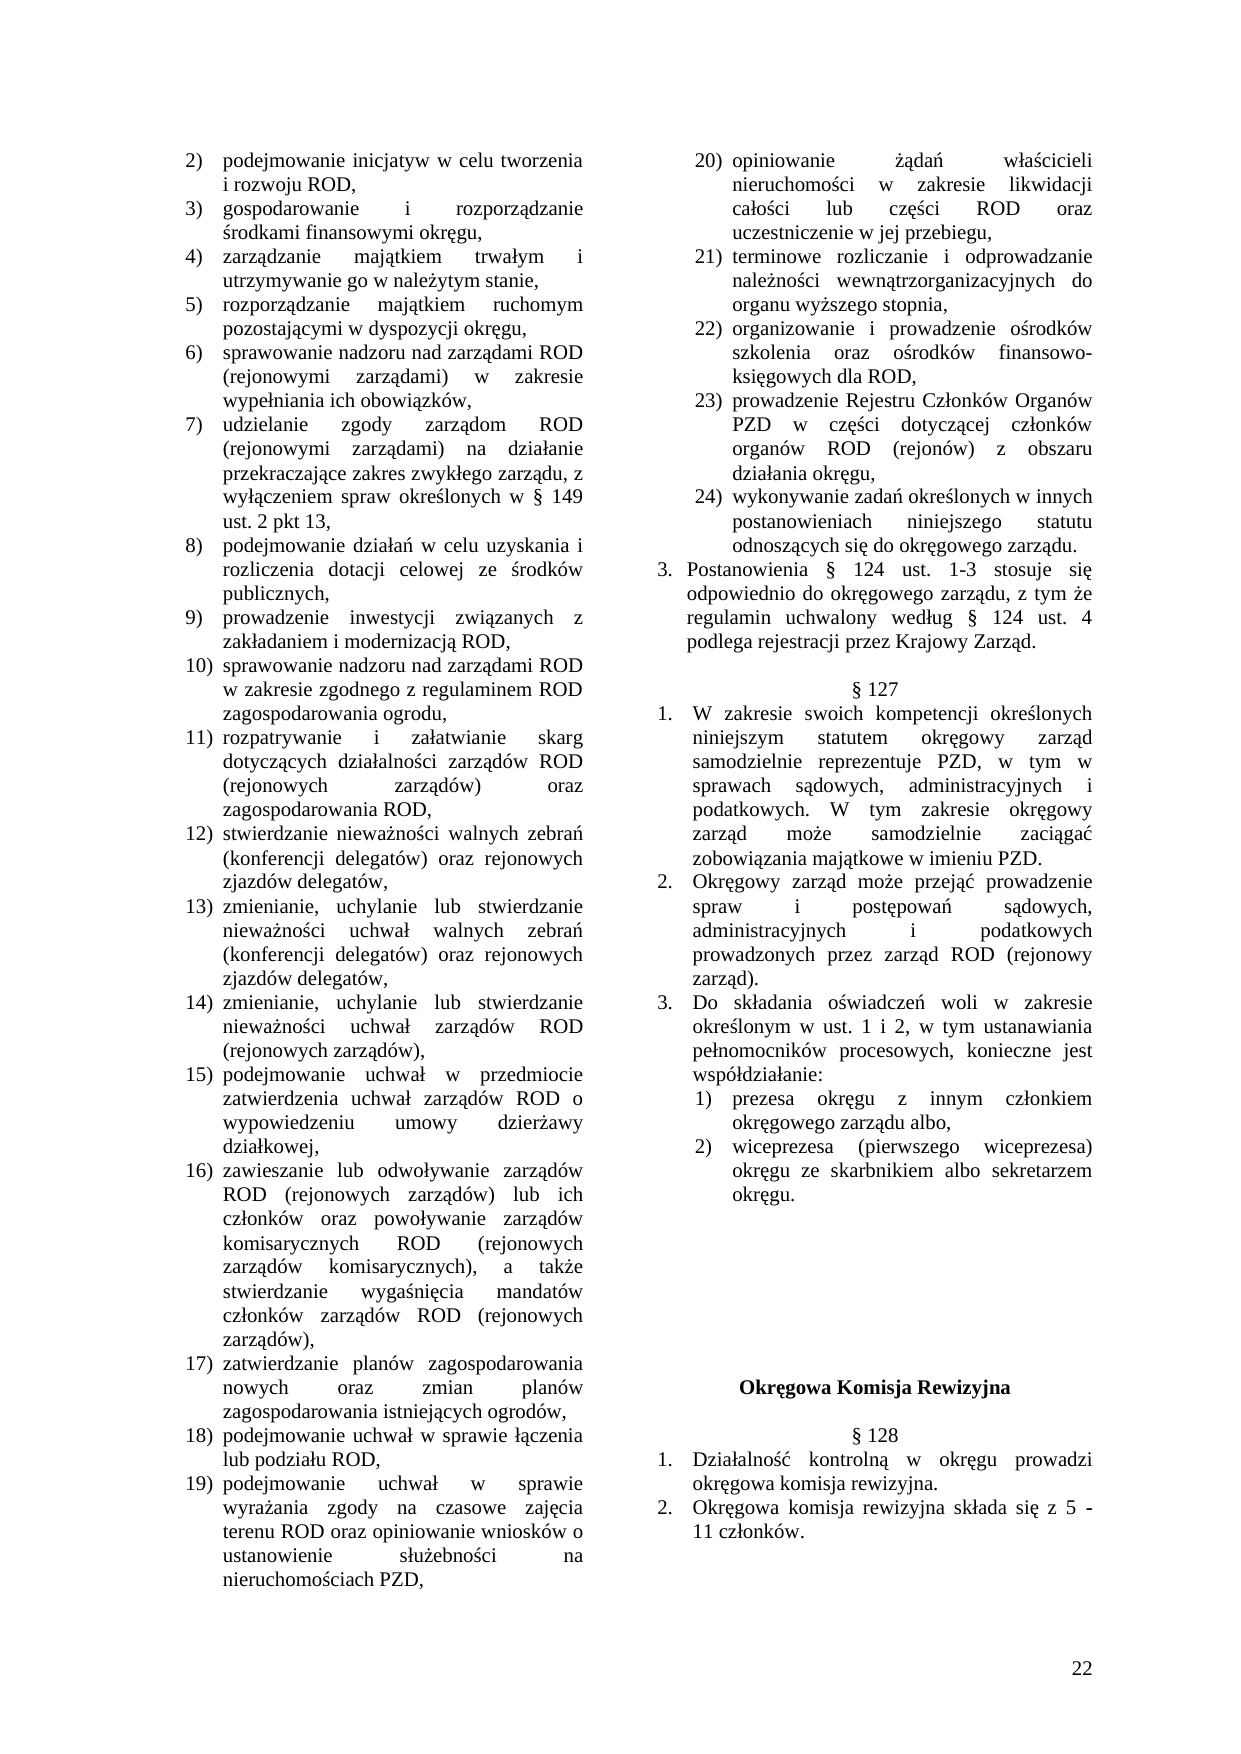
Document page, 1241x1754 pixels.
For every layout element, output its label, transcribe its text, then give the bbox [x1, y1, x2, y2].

list prowadzenie Rejestru Członków Organów PZD w części dotyczącej członków organów ROD (rejonów) z obszaru działania okręgu, [694, 388, 1093, 484]
list sprawowanie nadzoru nad zarządami ROD (rejonowymi zarządami) w zakresie wypełniania ich obowiązków, [185, 340, 583, 412]
list wykonywanie zadań określonych w innych postanowieniach niniejszego statutu odnoszących się do okręgowego zarządu. [694, 484, 1093, 557]
list opiniowanie żądań właścicieli nieruchomości w zakresie likwidacji całości lub części ROD oraz uczestniczenie w jej przebiegu, [694, 148, 1093, 244]
list podejmowanie inicjatyw w celu tworzenia i rozwoju ROD, [185, 148, 583, 196]
list zmienianie, uchylanie lub stwierdzanie nieważności uchwał walnych zebrań (konferencji delegatów) oraz rejonowych zjazdów delegatów, [185, 893, 583, 990]
list Postanowienia § 124 ust. 1-3 stosuje się odpowiednio do okręgowego zarządu, z tym że regulamin uchwalony według § 124 ust. 4 podlega rejestracji przez Krajowy Zarząd. [657, 557, 1093, 653]
list Do składania oświadczeń woli w zakresie określonym w ust. 1 i 2, w tym ustanawiania pełnomocników procesowych, konieczne jest współdziałanie: [657, 990, 1093, 1086]
list rozpatrywanie i załatwianie skarg dotyczących działalności zarządów ROD (rejonowych zarządów) oraz zagospodarowania ROD, [185, 725, 583, 821]
list W zakresie swoich kompetencji określonych niniejszym statutem okręgowy zarząd samodzielnie reprezentuje PZD, w tym w sprawach sądowych, administracyjnych i podatkowych. W tym zakresie okręgowy zarząd może samodzielnie zaciągać zobowiązania majątkowe w imieniu PZD. [657, 701, 1093, 869]
list sprawowanie nadzoru nad zarządami ROD w zakresie zgodnego z regulaminem ROD zagospodarowania ogrodu, [185, 653, 583, 725]
list terminowe rozliczanie i odprowadzanie należności wewnątrzorganizacyjnych do organu wyższego stopnia, [694, 244, 1093, 316]
list prowadzenie inwestycji związanych z zakładaniem i modernizacją ROD, [185, 605, 583, 653]
text Okręgowa Komisja Rewizyjna [657, 1375, 1093, 1399]
list zawieszanie lub odwoływanie zarządów ROD (rejonowych zarządów) lub ich członków oraz powoływanie zarządów komisarycznych ROD (rejonowych zarządów komisarycznych), a także stwierdzanie wygaśnięcia mandatów członków zarządów ROD (rejonowych zarządów), [185, 1158, 583, 1351]
list organizowanie i prowadzenie ośrodków szkolenia oraz ośrodków finansowo-księgowych dla ROD, [694, 316, 1093, 388]
list rozporządzanie majątkiem ruchomym pozostającymi w dyspozycji okręgu, [185, 292, 583, 340]
text § 127 [657, 677, 1093, 701]
list stwierdzanie nieważności walnych zebrań (konferencji delegatów) oraz rejonowych zjazdów delegatów, [185, 821, 583, 893]
list Działalność kontrolną w okręgu prowadzi okręgowa komisja rewizyjna. [657, 1447, 1093, 1495]
list podejmowanie uchwał w sprawie łączenia lub podziału ROD, [185, 1423, 583, 1471]
text § 128 [657, 1423, 1093, 1447]
list udzielanie zgody zarządom ROD (rejonowymi zarządami) na działanie przekraczające zakres zwykłego zarządu, z wyłączeniem spraw określonych w § 149 ust. 2 pkt 13, [185, 412, 583, 533]
list podejmowanie uchwał w sprawie wyrażania zgody na czasowe zajęcia terenu ROD oraz opiniowanie wniosków o ustanowienie służebności na nieruchomościach PZD, [185, 1471, 583, 1591]
list podejmowanie działań w celu uzyskania i rozliczenia dotacji celowej ze środków publicznych, [185, 533, 583, 605]
list zatwierdzanie planów zagospodarowania nowych oraz zmian planów zagospodarowania istniejących ogrodów, [185, 1351, 583, 1423]
list zmienianie, uchylanie lub stwierdzanie nieważności uchwał zarządów ROD (rejonowych zarządów), [185, 990, 583, 1062]
list wiceprezesa (pierwszego wiceprezesa) okręgu ze skarbnikiem albo sekretarzem okręgu. [694, 1134, 1093, 1206]
list podejmowanie uchwał w przedmiocie zatwierdzenia uchwał zarządów ROD o wypowiedzeniu umowy dzierżawy działkowej, [185, 1062, 583, 1158]
list Okręgowa komisja rewizyjna składa się z 5 - 11 członków. [657, 1495, 1093, 1543]
list Okręgowy zarząd może przejąć prowadzenie spraw i postępowań sądowych, administracyjnych i podatkowych prowadzonych przez zarząd ROD (rejonowy zarząd). [657, 869, 1093, 990]
list gospodarowanie i rozporządzanie środkami finansowymi okręgu, [185, 196, 583, 244]
list zarządzanie majątkiem trwałym i utrzymywanie go w należytym stanie, [185, 244, 583, 292]
list prezesa okręgu z innym członkiem okręgowego zarządu albo, [694, 1086, 1093, 1134]
